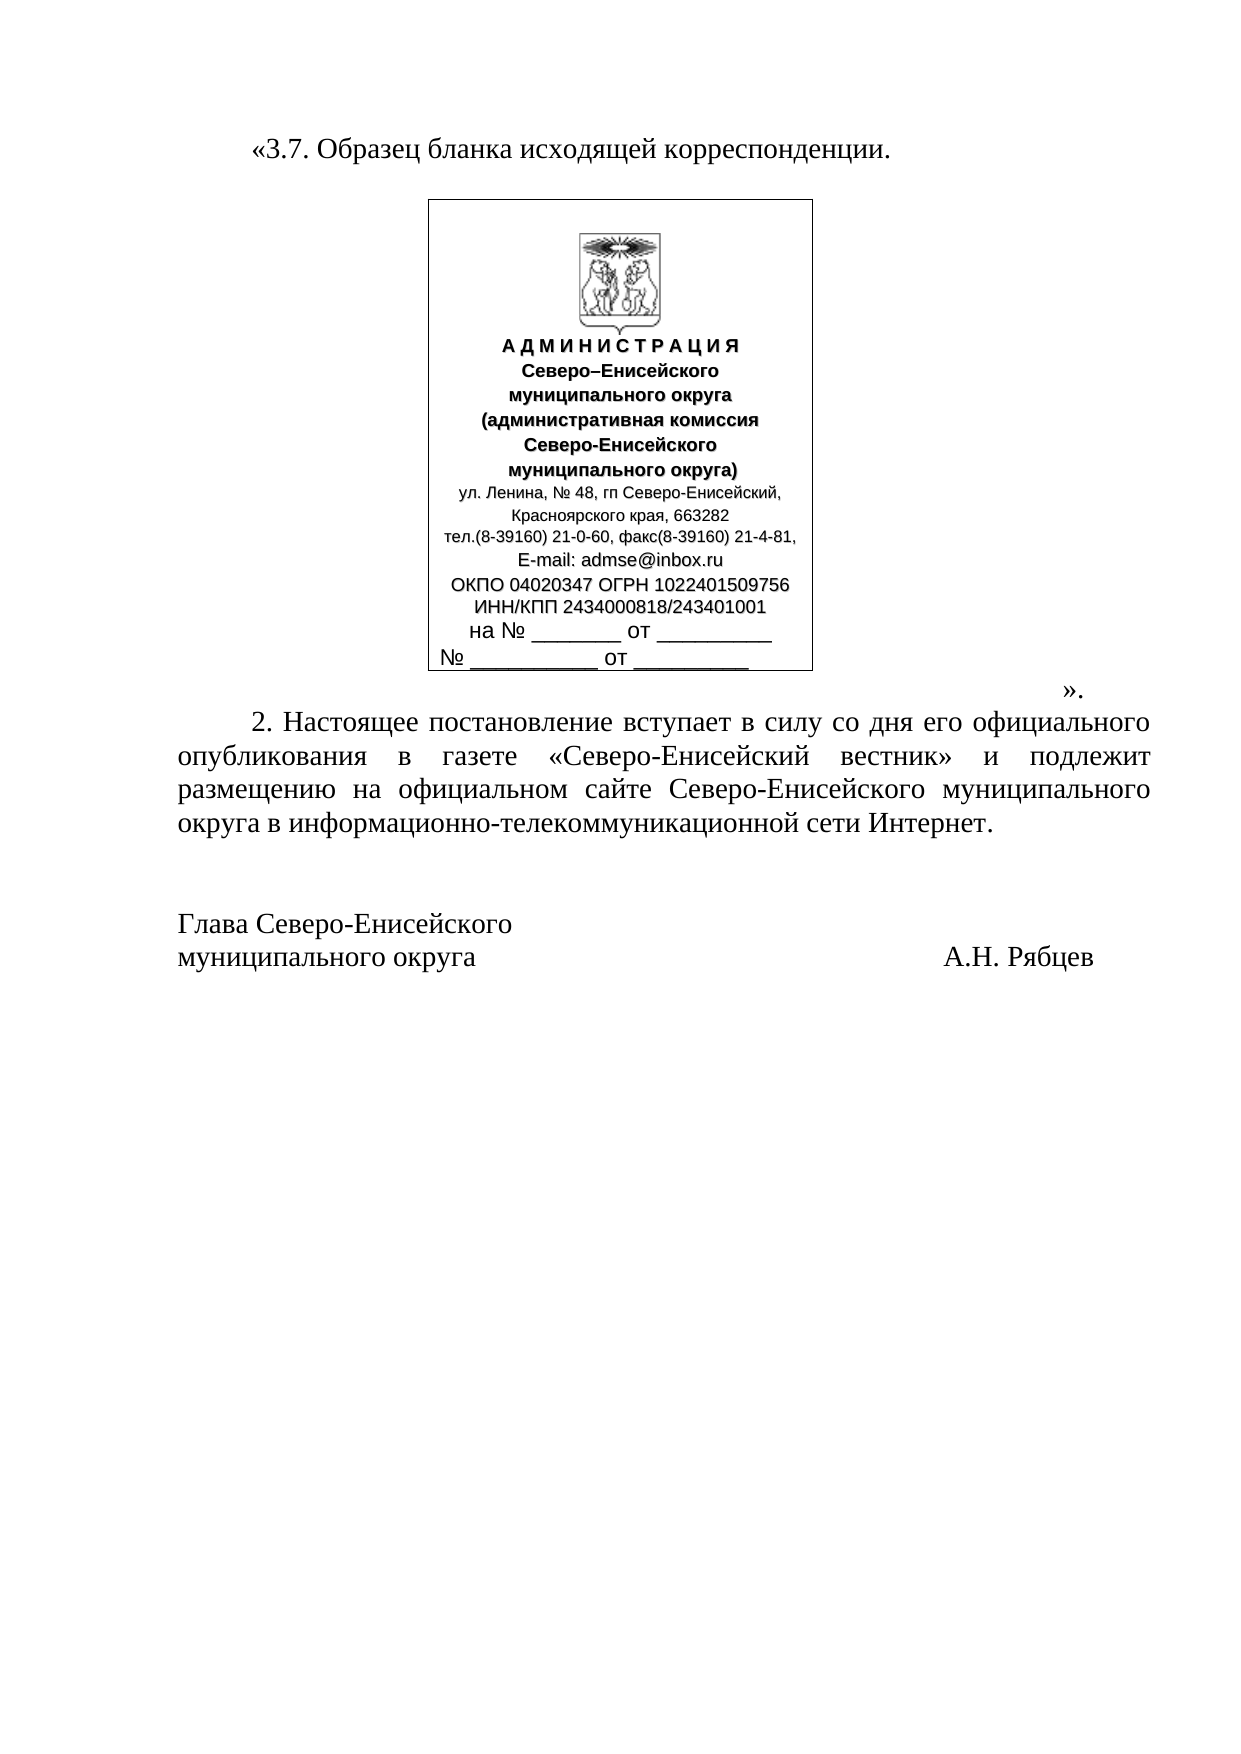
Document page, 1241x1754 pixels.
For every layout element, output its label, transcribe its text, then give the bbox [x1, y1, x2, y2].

text муниципального округа А.Н. Рябцев [177, 939, 1152, 973]
picture [579, 233, 661, 335]
text 2. Настоящее постановление вступает в силу со дня его официального опубликования в газете «Северо-Енисейский вестник» и подлежит размещению на официальном сайте Северо-Енисейского муниципального округа в информационно-телекоммуникационной сети Интернет. [177, 704, 1152, 839]
text ». [177, 671, 1152, 704]
table_header А Д М И Н И С Т Р А Ц И Я Северо–Енисейского муниципального округа (административная комиссия Северо-Енисейского муниципального округа) ул. Ленина, № 48, гп Северо-Енисейский, Красноярского края, 663282 тел.(8-39160) 21-0-60, факс(8-39160) 21-4-81, E-mail: admse@inbox.ru ОКПО 04020347 ОГРН 1022401509756 ИНН/КПП 2434000818/243401001 на № _______ от _________ № __________ от _________ [429, 200, 812, 670]
text Глава Северо-Енисейского [177, 906, 1152, 939]
text «3.7. Образец бланка исходящей корреспонденции. [177, 131, 1152, 165]
